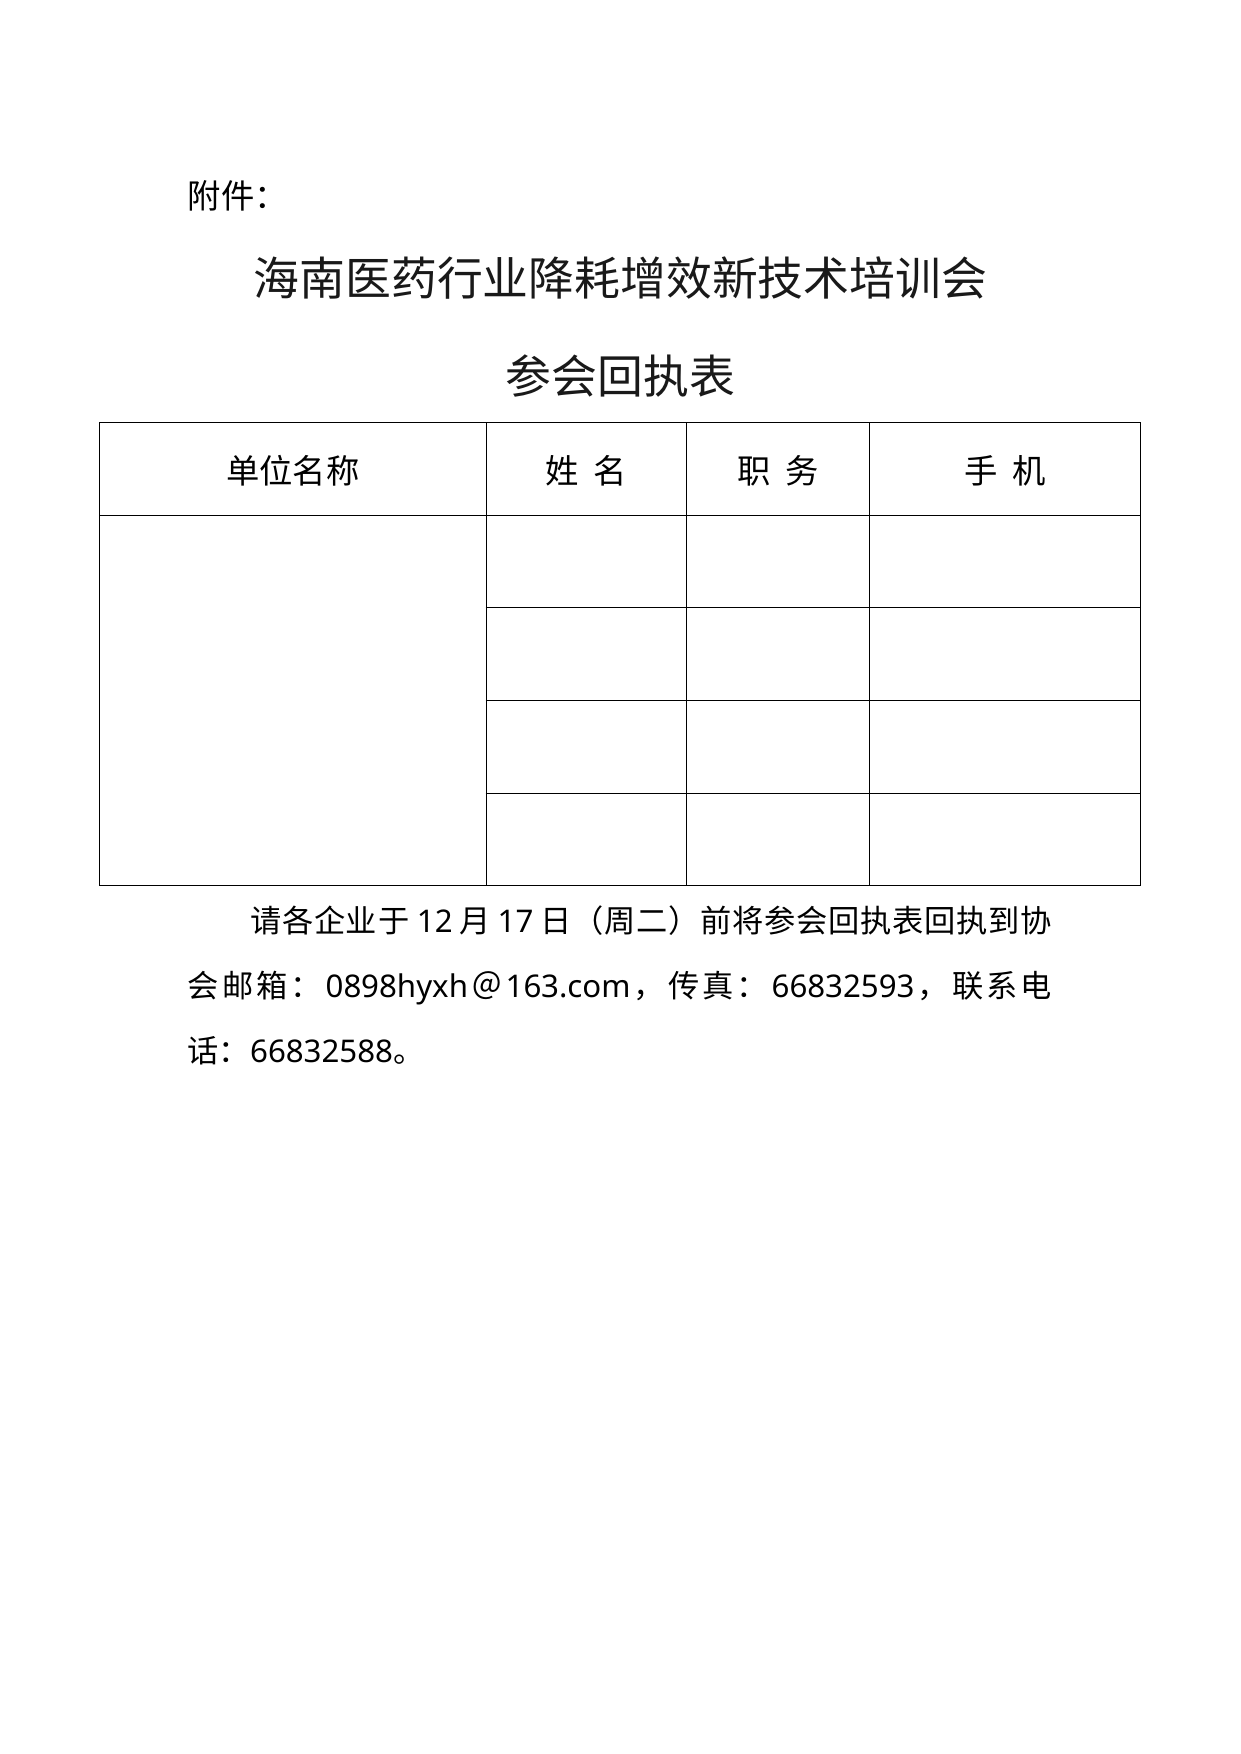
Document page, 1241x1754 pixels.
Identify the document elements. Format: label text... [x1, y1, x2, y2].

table_header 姓 名 [487, 423, 686, 514]
table_cell [870, 516, 1140, 607]
text 海南医药行业降耗增效新技术培训会 [187, 227, 1053, 324]
text 附件： [187, 162, 1053, 227]
table_cell [487, 516, 686, 607]
table_cell [870, 608, 1140, 700]
table_header 单位名称 [100, 423, 486, 514]
text 请各企业于12月17日（周二）前将参会回执表回执到协会邮箱：0898hyxh＠163.com，传真：66832593，联系电话：66832588。 [187, 886, 1053, 1081]
table_cell [100, 516, 486, 885]
table_cell [487, 608, 686, 700]
table_cell [687, 608, 869, 700]
table_cell [687, 701, 869, 792]
table_cell [687, 516, 869, 607]
table_cell [870, 794, 1140, 885]
table_cell [870, 701, 1140, 792]
table_header 手 机 [870, 423, 1140, 514]
text 参会回执表 [187, 324, 1053, 422]
table_header 职 务 [687, 423, 869, 514]
table_cell [687, 794, 869, 885]
table_cell [487, 794, 686, 885]
table_cell [487, 701, 686, 792]
